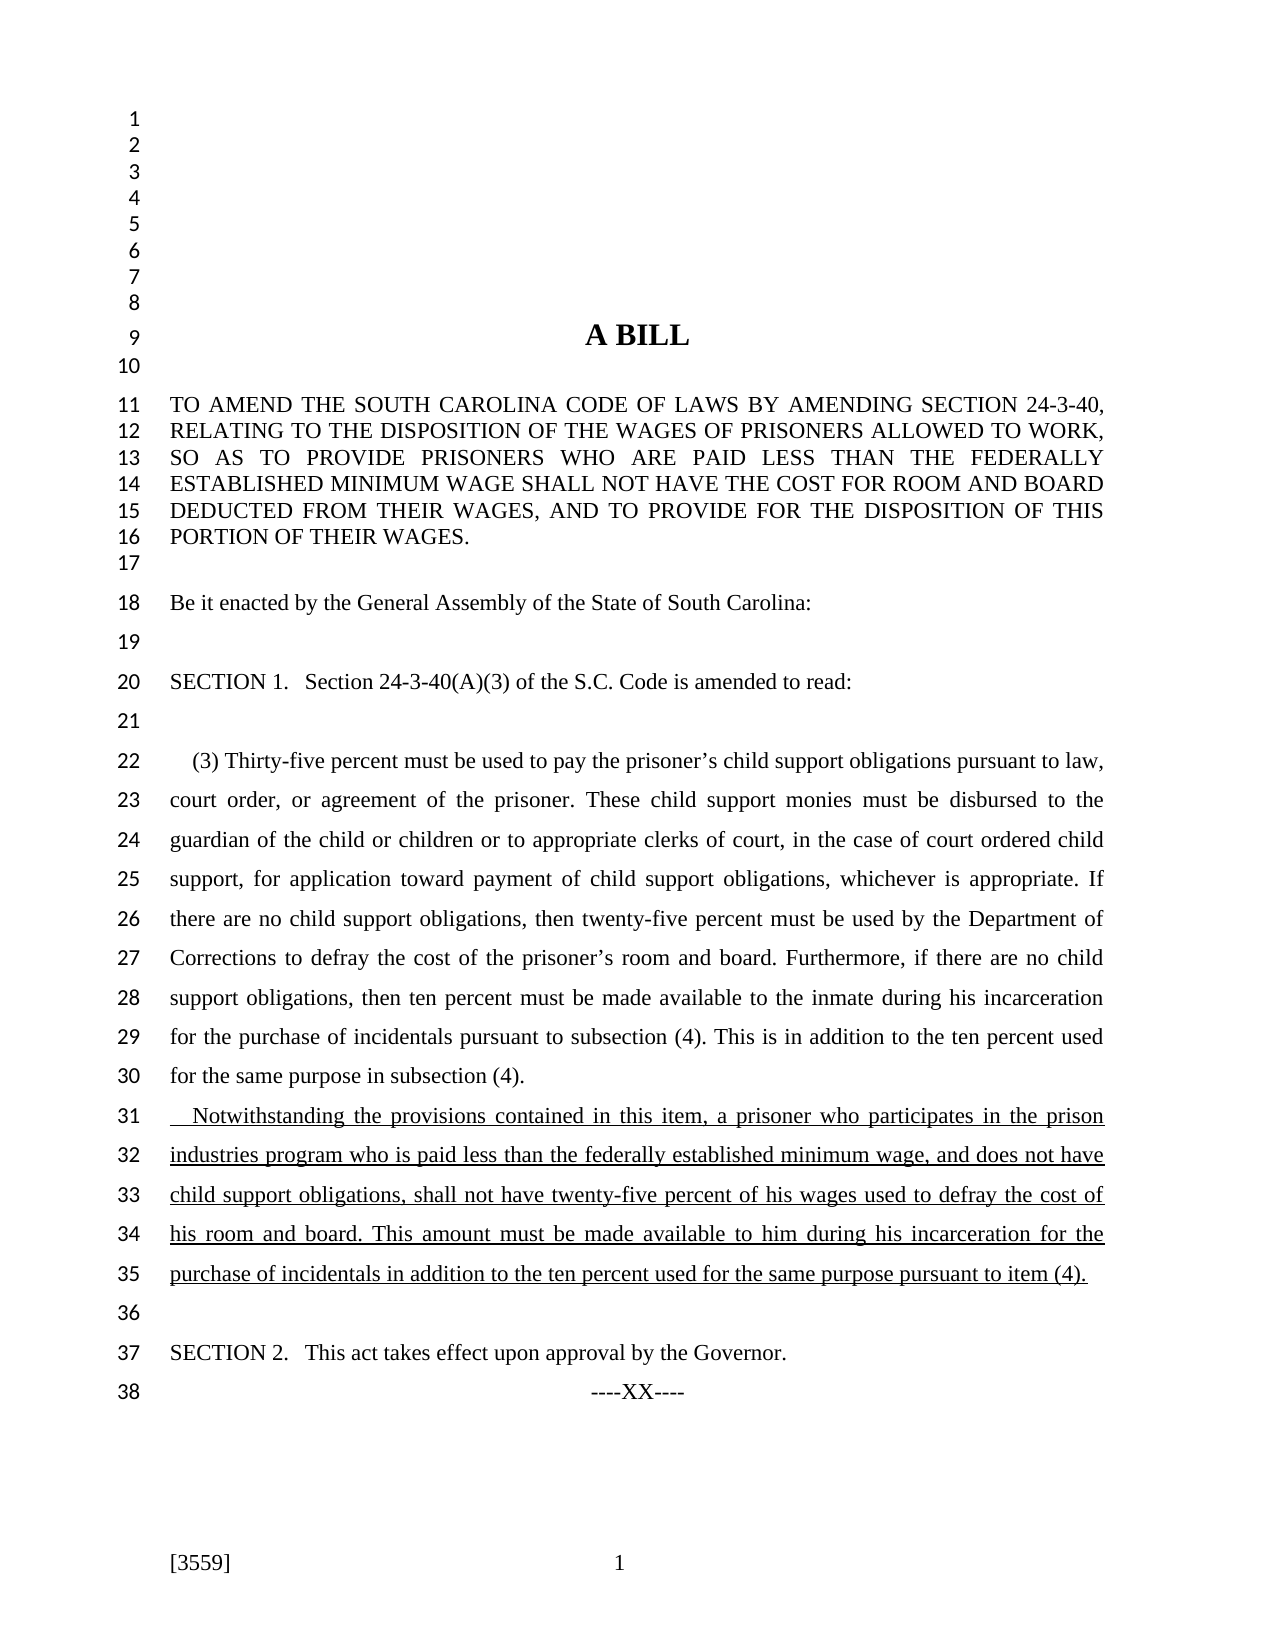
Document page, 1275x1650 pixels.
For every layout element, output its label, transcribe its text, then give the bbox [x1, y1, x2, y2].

text (3) Thirty-five percent must be used to pay the prisoner’s child support obligations pursuant to law, court order, or agreement of the prisoner. These child support monies must be disbursed to the guardian of the child or children or to appropriate clerks of court, in the case of court ordered child support, for application toward payment of child support obligations, whichever is appropriate. If there are no child support obligations, then twenty-five percent must be used by the Department of Corrections to defray the cost of the prisoner’s room and board. Furthermore, if there are no child support obligations, then ten percent must be made available to the inmate during his incarceration for the purchase of incidentals pursuant to subsection (4). This is in addition to the ten percent used for the same purpose in subsection (4). [169, 747, 1106, 1089]
text Notwithstanding the provisions contained in this item, a prisoner who participates in the prison industries program who is paid less than the federally established minimum wage, and does not have child support obligations, shall not have twenty-five percent of his wages used to defray the cost of his room and board. This amount must be made available to him during his incarceration for the purchase of incidentals in addition to the ten percent used for the same purpose pursuant to item (4). [169, 1102, 1106, 1286]
text ----XX---- [169, 1378, 1106, 1405]
text SECTION 1. Section 24-3-40(A)(3) of the S.C. Code is amended to read: [169, 668, 1106, 694]
text Be it enacted by the General Assembly of the State of South Carolina: [169, 589, 1106, 615]
text A bill [169, 316, 1106, 352]
text SECTION 2. This act takes effect upon approval by the Governor. [169, 1339, 1106, 1365]
